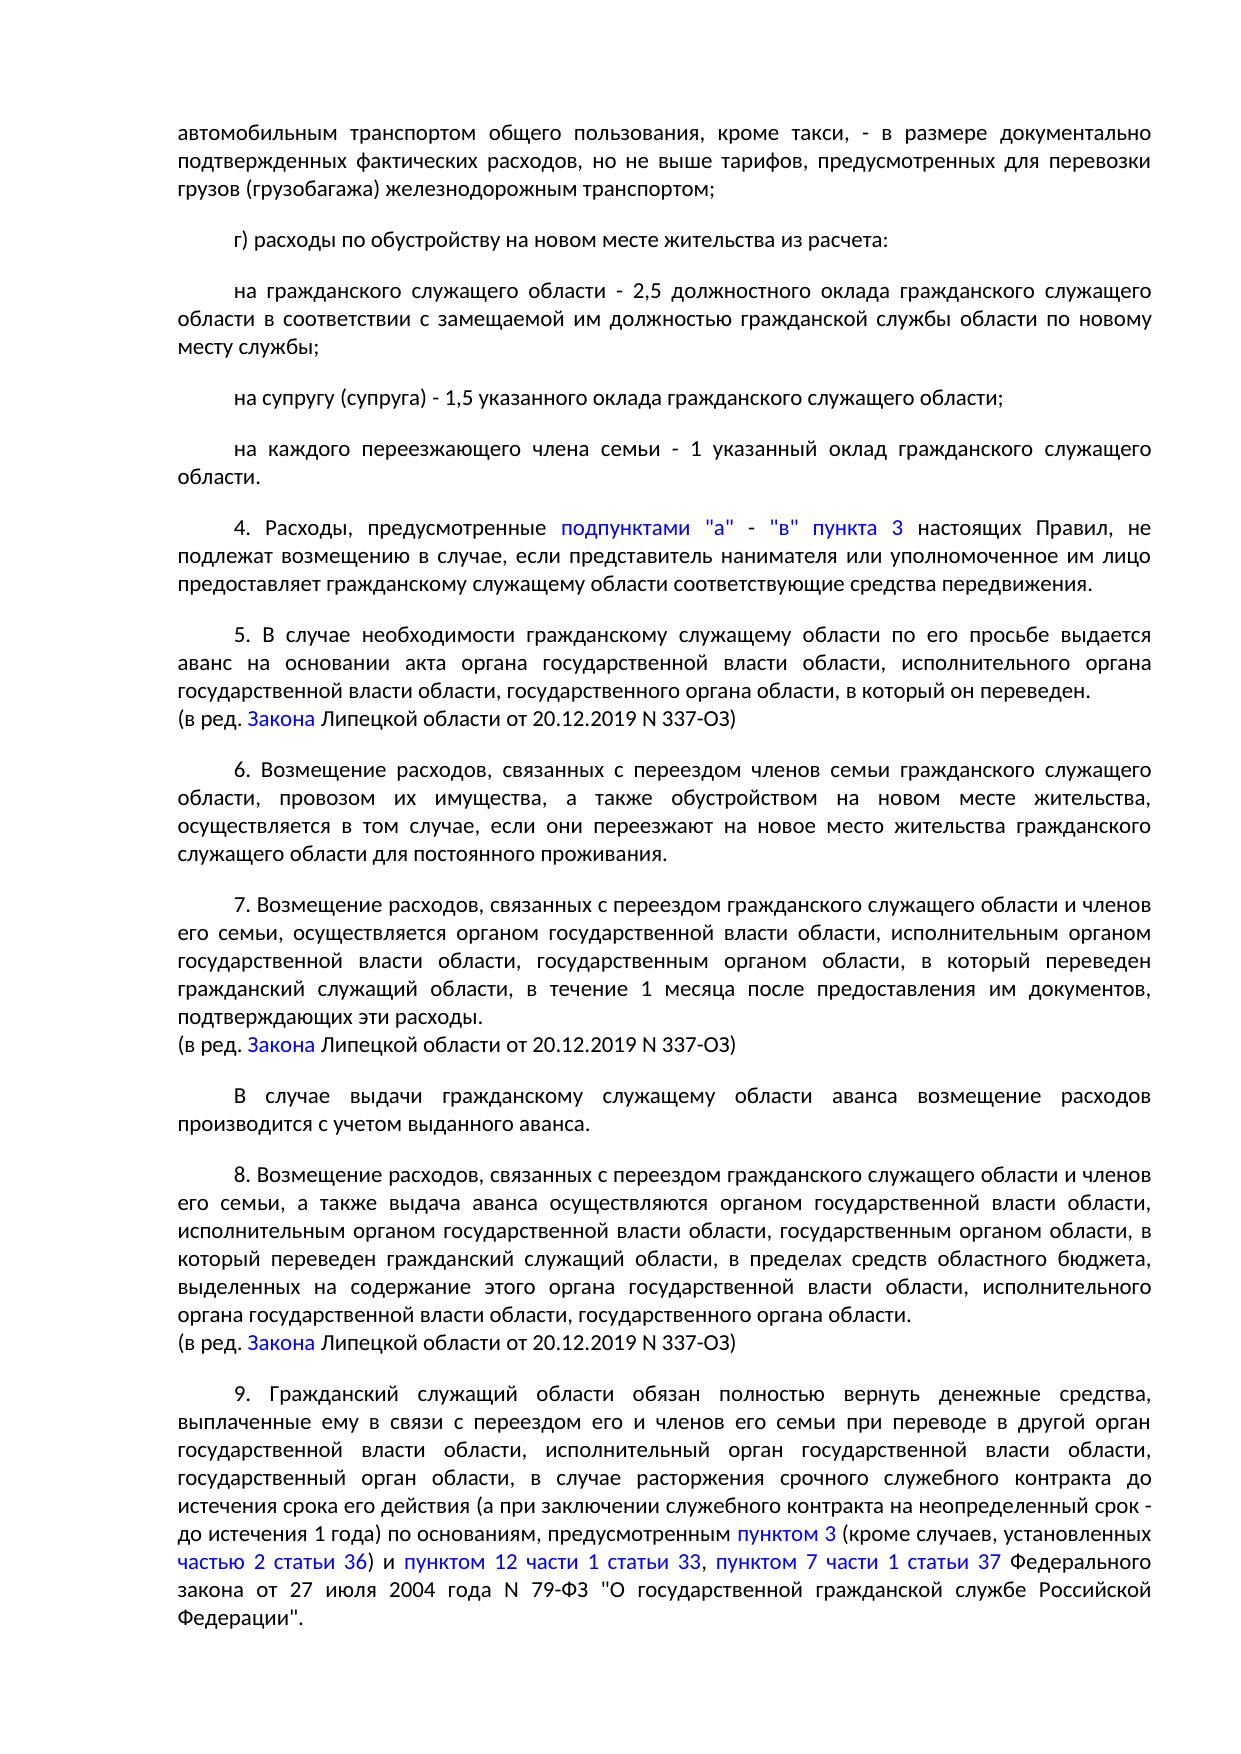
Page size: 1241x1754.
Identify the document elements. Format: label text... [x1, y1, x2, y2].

text В случае выдачи гражданскому служащему области аванса возмещение расходов производится с учетом выданного аванса. [177, 1081, 1152, 1137]
text 6. Возмещение расходов, связанных с переездом членов семьи гражданского служащего области, провозом их имущества, а также обустройством на новом месте жительства, осуществляется в том случае, если они переезжают на новое место жительства гражданского служащего области для постоянного проживания. [177, 755, 1152, 867]
text (в ред. Закона Липецкой области от 20.12.2019 N 337-ОЗ) [177, 1030, 1152, 1058]
text 9. Гражданский служащий области обязан полностью вернуть денежные средства, выплаченные ему в связи с переездом его и членов его семьи при переводе в другой орган государственной власти области, исполнительный орган государственной власти области, государственный орган области, в случае расторжения срочного служебного контракта до истечения срока его действия (а при заключении служебного контракта на неопределенный срок - до истечения 1 года) по основаниям, предусмотренным пунктом 3 (кроме случаев, установленных частью 2 статьи 36) и пунктом 12 части 1 статьи 33, пунктом 7 части 1 статьи 37 Федерального закона от 27 июля 2004 года N 79-ФЗ "О государственной гражданской службе Российской Федерации". [177, 1379, 1152, 1631]
text 8. Возмещение расходов, связанных с переездом гражданского служащего области и членов его семьи, а также выдача аванса осуществляются органом государственной власти области, исполнительным органом государственной власти области, государственным органом области, в который переведен гражданский служащий области, в пределах средств областного бюджета, выделенных на содержание этого органа государственной власти области, исполнительного органа государственной власти области, государственного органа области. [177, 1160, 1152, 1328]
text (в ред. Закона Липецкой области от 20.12.2019 N 337-ОЗ) [177, 1328, 1152, 1356]
text 4. Расходы, предусмотренные подпунктами "а" - "в" пункта 3 настоящих Правил, не подлежат возмещению в случае, если представитель нанимателя или уполномоченное им лицо предоставляет гражданскому служащему области соответствующие средства передвижения. [177, 513, 1152, 597]
text на каждого переезжающего члена семьи - 1 указанный оклад гражданского служащего области. [177, 434, 1152, 490]
text г) расходы по обустройству на новом месте жительства из расчета: [177, 225, 1152, 253]
text 5. В случае необходимости гражданскому служащему области по его просьбе выдается аванс на основании акта органа государственной власти области, исполнительного органа государственной власти области, государственного органа области, в который он переведен. [177, 620, 1152, 704]
text на гражданского служащего области - 2,5 должностного оклада гражданского служащего области в соответствии с замещаемой им должностью гражданской службы области по новому месту службы; [177, 276, 1152, 360]
text на супругу (супруга) - 1,5 указанного оклада гражданского служащего области; [177, 383, 1152, 411]
text 7. Возмещение расходов, связанных с переездом гражданского служащего области и членов его семьи, осуществляется органом государственной власти области, исполнительным органом государственной власти области, государственным органом области, в который переведен гражданский служащий области, в течение 1 месяца после предоставления им документов, подтверждающих эти расходы. [177, 890, 1152, 1030]
text (в ред. Закона Липецкой области от 20.12.2019 N 337-ОЗ) [177, 704, 1152, 732]
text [177, 118, 1152, 202]
